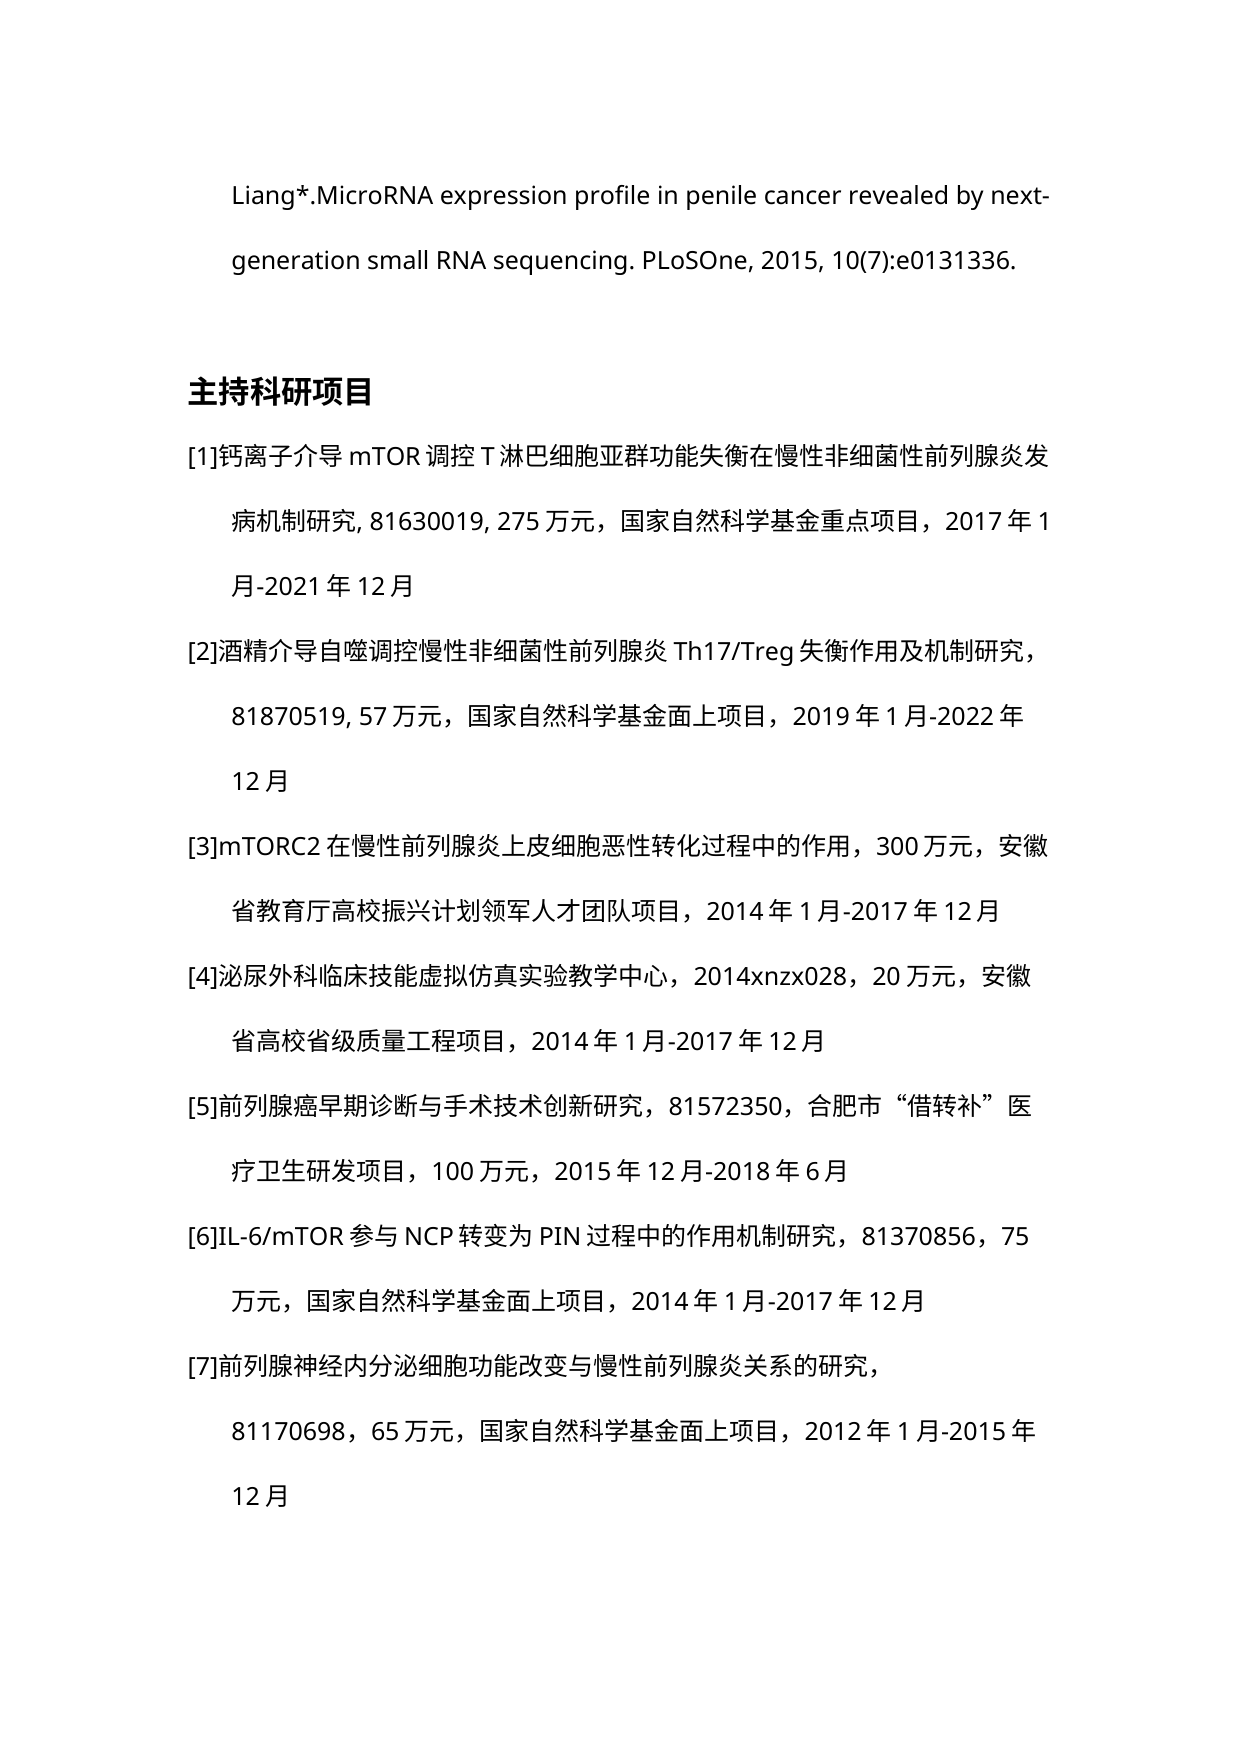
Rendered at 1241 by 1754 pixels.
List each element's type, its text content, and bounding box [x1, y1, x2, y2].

text [4]泌尿外科临床技能虚拟仿真实验教学中心，2014xnzx028，20万元，安徽省高校省级质量工程项目，2014年1月-2017年12月 [187, 942, 1053, 1072]
text [3]mTORC2在慢性前列腺炎上皮细胞恶性转化过程中的作用，300万元，安徽省教育厅高校振兴计划领军人才团队项目，2014年1月-2017年12月 [187, 812, 1053, 942]
text [7]前列腺神经内分泌细胞功能改变与慢性前列腺炎关系的研究，81170698，65万元，国家自然科学基金面上项目，2012年1月-2015年12月 [187, 1332, 1053, 1527]
text 主持科研项目 [187, 357, 1053, 422]
text [1]钙离子介导mTOR调控T淋巴细胞亚群功能失衡在慢性非细菌性前列腺炎发病机制研究, 81630019, 275万元，国家自然科学基金重点项目，2017年1月-2021年12月 [187, 422, 1053, 617]
text [6]IL-6/mTOR参与NCP转变为PIN过程中的作用机制研究，81370856，75万元，国家自然科学基金面上项目，2014年1月-2017年12月 [187, 1202, 1053, 1332]
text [187, 162, 1053, 292]
text [2]酒精介导自噬调控慢性非细菌性前列腺炎Th17/Treg失衡作用及机制研究，81870519, 57万元，国家自然科学基金面上项目，2019年1月-2022年12月 [187, 617, 1053, 812]
text [5]前列腺癌早期诊断与手术技术创新研究，81572350，合肥市“借转补”医疗卫生研发项目，100万元，2015年12月-2018年6月 [187, 1072, 1053, 1202]
